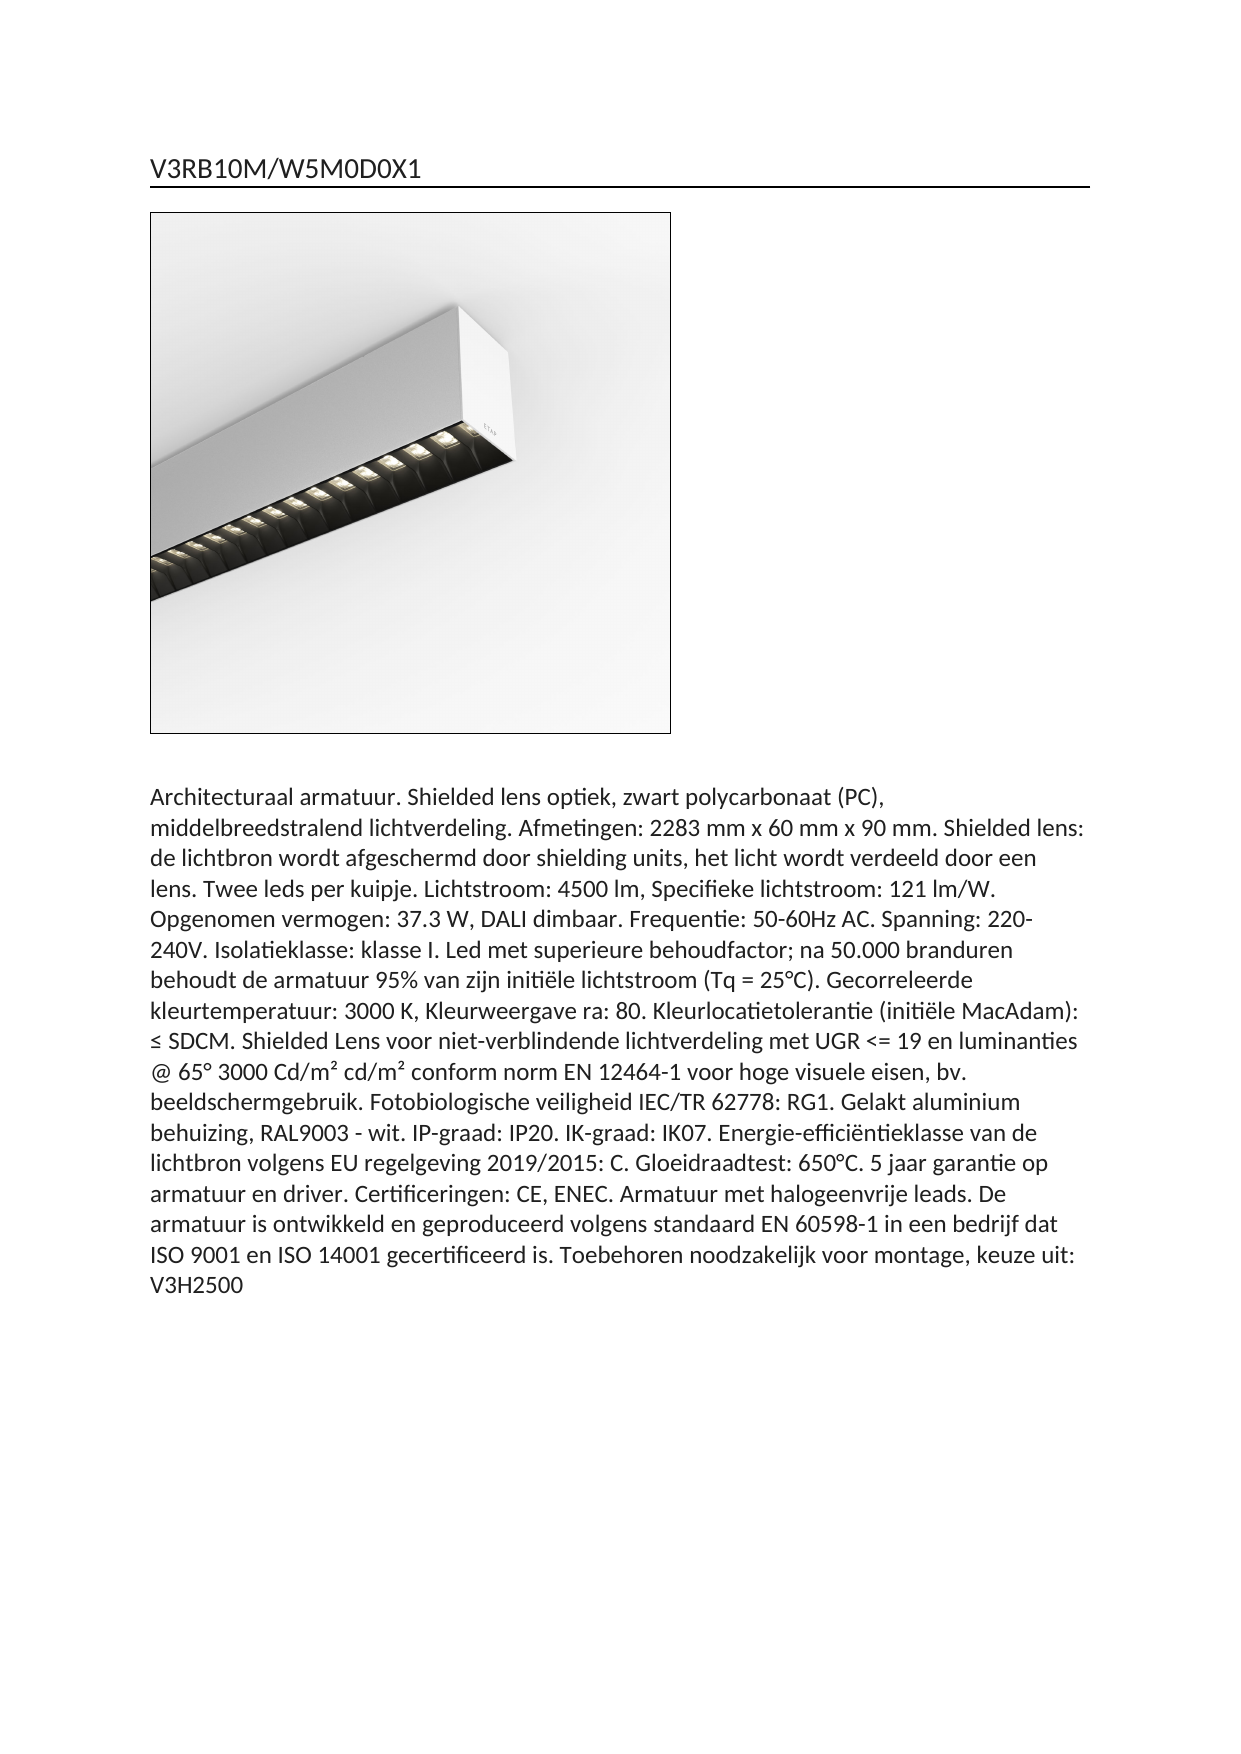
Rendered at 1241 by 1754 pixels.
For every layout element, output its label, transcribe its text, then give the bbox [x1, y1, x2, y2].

text Architecturaal armatuur. Shielded lens optiek, zwart polycarbonaat (PC), middelbreedstralend lichtverdeling. Afmetingen: 2283 mm x 60 mm x 90 mm. Shielded lens: de lichtbron wordt afgeschermd door shielding units, het licht wordt verdeeld door een lens. Twee leds per kuipje. Lichtstroom: 4500 lm, Specifieke lichtstroom: 121 lm/W. Opgenomen vermogen: 37.3 W, DALI dimbaar. Frequentie: 50-60Hz AC. Spanning: 220-240V. Isolatieklasse: klasse I. Led met superieure behoudfactor; na 50.000 branduren behoudt de armatuur 95% van zijn initiële lichtstroom (Tq = 25°C). Gecorreleerde kleurtemperatuur: 3000 K, Kleurweergave ra: 80. Kleurlocatietolerantie (initiële MacAdam): ≤ SDCM. Shielded Lens voor niet-verblindende lichtverdeling met UGR <= 19 en luminanties @ 65° 3000 Cd/m² cd/m² conform norm EN 12464-1 voor hoge visuele eisen, bv. beeldschermgebruik. Fotobiologische veiligheid IEC/TR 62778: RG1. Gelakt aluminium behuizing, RAL9003 - wit. IP-graad: IP20. IK-graad: IK07. Energie-efficiëntieklasse van de lichtbron volgens EU regelgeving 2019/2015: C. Gloeidraadtest: 650°C. 5 jaar garantie op armatuur en driver. Certificeringen: CE, ENEC. Armatuur met halogeenvrije leads. De armatuur is ontwikkeld en geproduceerd volgens standaard EN 60598-1 in een bedrijf dat ISO 9001 en ISO 14001 gecertificeerd is. Toebehoren noodzakelijk voor montage, keuze uit: V3H2500 [150, 781, 1090, 1300]
picture [151, 213, 670, 733]
text V3RB10M/W5M0D0X1 [150, 150, 1090, 186]
